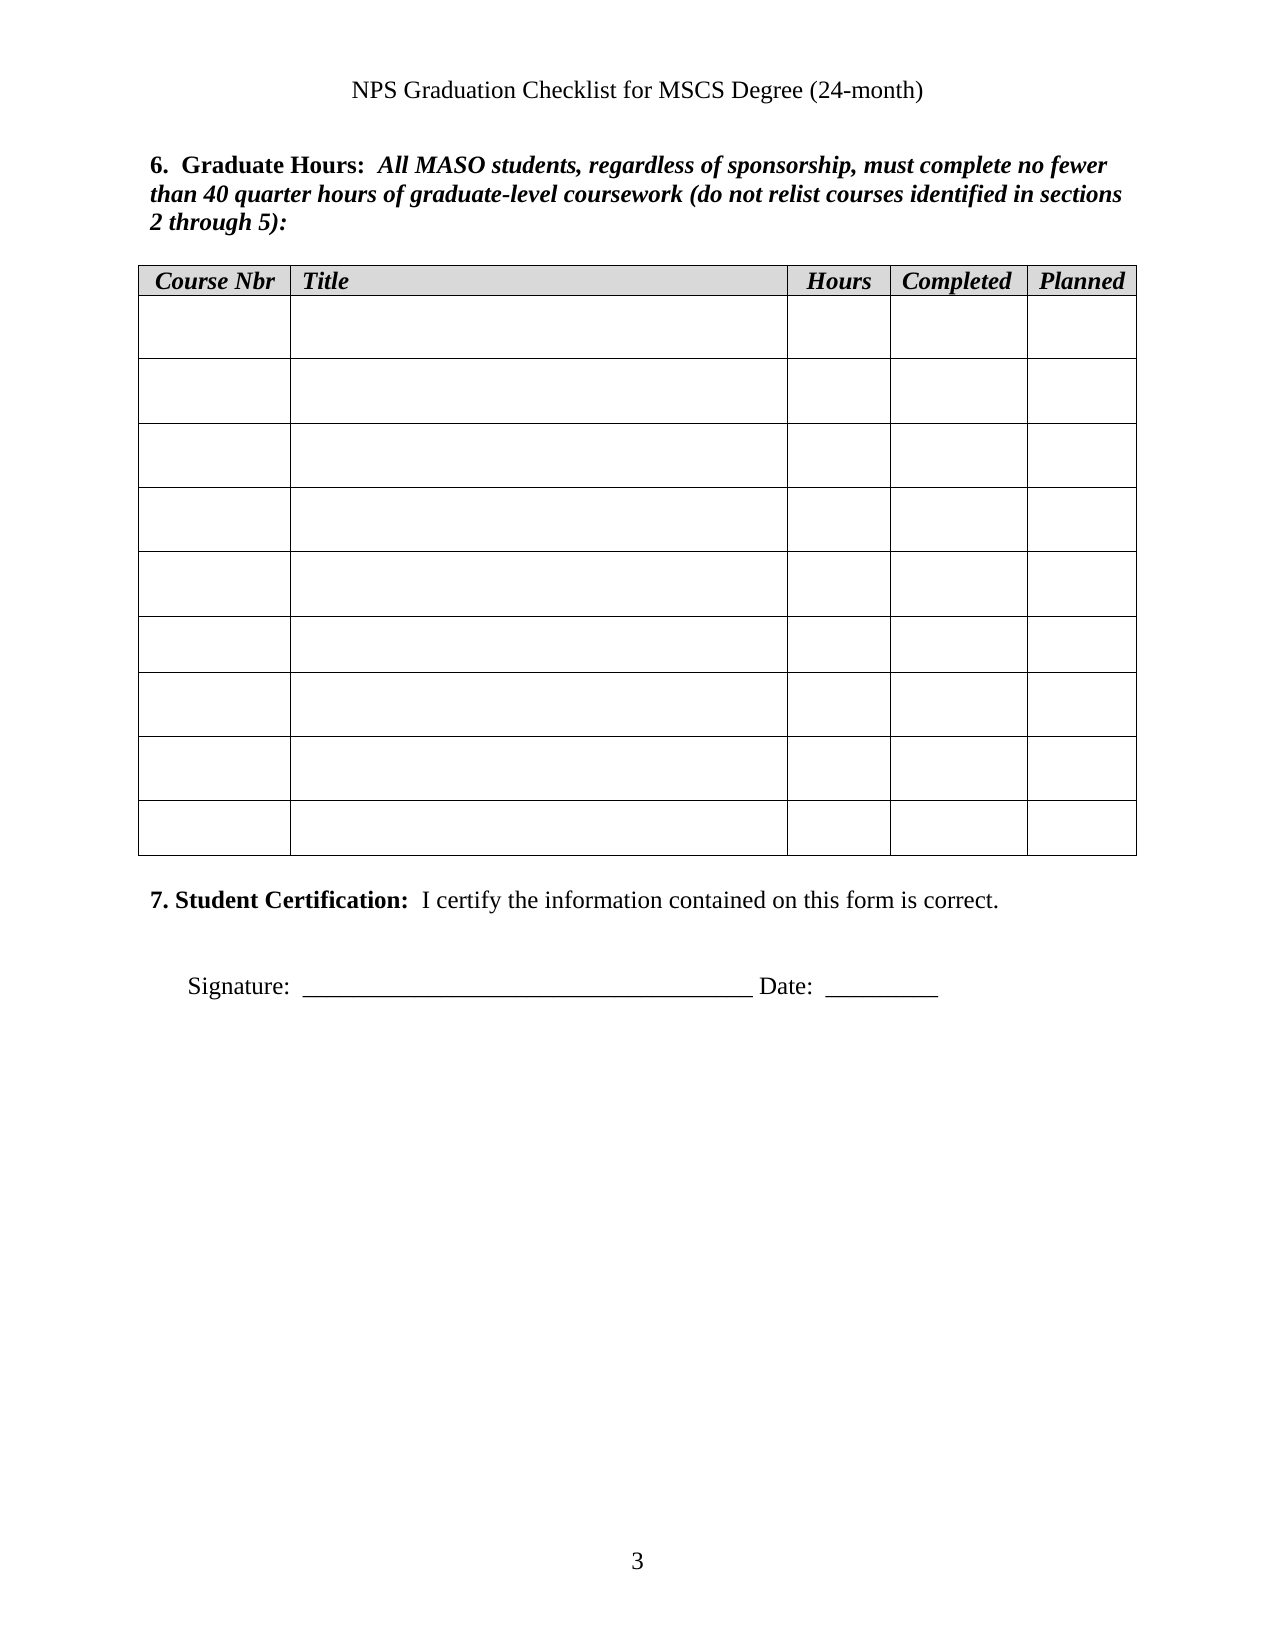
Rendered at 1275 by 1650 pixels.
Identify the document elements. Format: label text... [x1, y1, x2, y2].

table_cell [891, 801, 1027, 855]
table_cell [1028, 424, 1136, 487]
text 7. Student Certification: I certify the information contained on this form is correct. [150, 885, 1125, 914]
table_cell [139, 737, 290, 800]
table_cell [291, 488, 787, 551]
table_cell [291, 617, 787, 672]
table_header Completed [891, 266, 1027, 295]
table_cell [1028, 737, 1136, 800]
table_cell [139, 488, 290, 551]
table_header Course Nbr [139, 266, 290, 295]
table_cell [891, 673, 1027, 736]
table_cell [788, 673, 890, 736]
table_cell [139, 424, 290, 487]
table_cell [788, 737, 890, 800]
table_header Hours [788, 266, 890, 295]
table_cell [891, 617, 1027, 672]
table_cell [139, 617, 290, 672]
text 6. Graduate Hours: All MASO students, regardless of sponsorship, must complete no fewer than 40 quarter hours of graduate-level coursework (do not relist courses identified in sections 2 through 5): [150, 150, 1125, 236]
table_cell [291, 359, 787, 423]
table_cell [891, 552, 1027, 616]
text Signature: ____________________________________ Date: _________ [187, 971, 1125, 1000]
table_cell [788, 617, 890, 672]
table_cell [788, 296, 890, 357]
table_cell [1028, 488, 1136, 551]
table_cell [891, 737, 1027, 800]
table_cell [139, 801, 290, 855]
table_cell [891, 488, 1027, 551]
table_cell [1028, 673, 1136, 736]
table_cell [788, 488, 890, 551]
table_cell [291, 552, 787, 616]
table_cell [291, 737, 787, 800]
table_header Planned [1028, 266, 1136, 295]
table_cell [1028, 801, 1136, 855]
table_cell [891, 359, 1027, 423]
table_cell [291, 424, 787, 487]
table_cell [891, 424, 1027, 487]
table_cell [1028, 359, 1136, 423]
table_cell [788, 552, 890, 616]
table_cell [788, 801, 890, 855]
table_header Title [291, 266, 787, 295]
table_cell [788, 424, 890, 487]
table_cell [139, 359, 290, 423]
table_cell [1028, 296, 1136, 357]
table_cell [891, 296, 1027, 357]
table_cell [291, 801, 787, 855]
table_cell [1028, 617, 1136, 672]
table_cell [291, 673, 787, 736]
table_cell [139, 673, 290, 736]
table_cell [291, 296, 787, 357]
table_cell [139, 296, 290, 357]
table_cell [1028, 552, 1136, 616]
table_cell [139, 552, 290, 616]
table_cell [788, 359, 890, 423]
